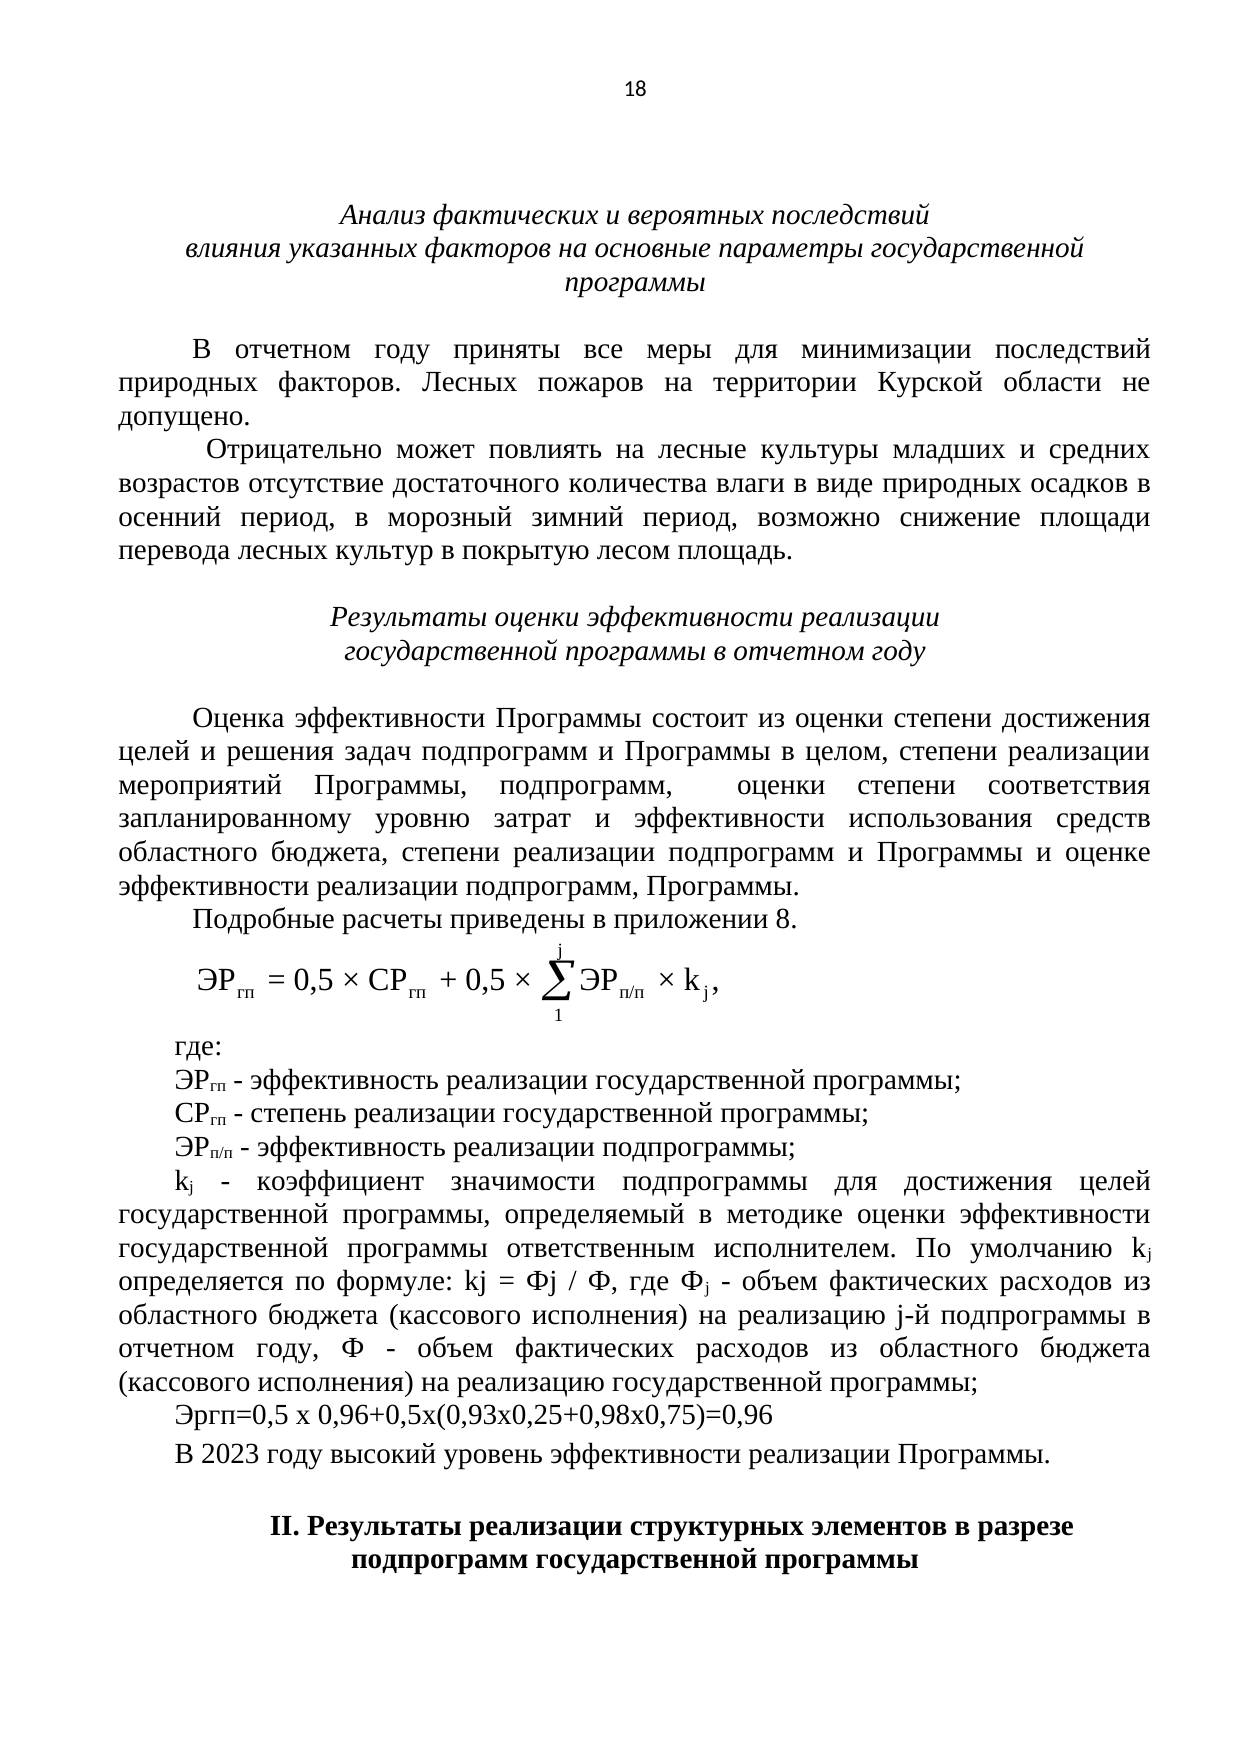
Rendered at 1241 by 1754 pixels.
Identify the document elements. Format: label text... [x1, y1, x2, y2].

text ЭРгп - эффективность реализации государственной программы; [118, 1062, 1152, 1096]
text Подробные расчеты приведены в приложении 8. [118, 901, 1152, 935]
text Отрицательно может повлиять на лесные культуры младших и средних возрастов отсутствие достаточного количества влаги в виде природных осадков в осенний период, в морозный зимний период, возможно снижение площади перевода лесных культур в покрытую лесом площадь. [118, 432, 1152, 566]
text государственной программы в отчетном году [118, 633, 1152, 666]
text II. Результаты реализации структурных элементов в разрезе подпрограмм государственной программы [118, 1508, 1152, 1575]
text В отчетном году приняты все меры для минимизации последствий природных факторов. Лесных пожаров на территории Курской области не допущено. [118, 331, 1152, 432]
text СРгп - степень реализации государственной программы; [118, 1096, 1152, 1129]
text kj - коэффициент значимости подпрограммы для достижения целей государственной программы, определяемый в методике оценки эффективности государственной программы ответственным исполнителем. По умолчанию kj определяется по формуле: kj = Фj / Ф, где Фj - объем фактических расходов из областного бюджета (кассового исполнения) на реализацию j-й подпрограммы в отчетном году, Ф - объем фактических расходов из областного бюджета (кассового исполнения) на реализацию государственной программы; [118, 1163, 1152, 1397]
text ЭРп/п - эффективность реализации подпрограммы; [118, 1129, 1152, 1163]
text влияния указанных факторов на основные параметры государственной программы [118, 230, 1152, 297]
text где: [118, 1028, 1152, 1062]
text Оценка эффективности Программы состоит из оценки степени достижения целей и решения задач подпрограмм и Программы в целом, степени реализации мероприятий Программы, подпрограмм, оценки степени соответствия запланированному уровню затрат и эффективности использования средств областного бюджета, степени реализации подпрограмм и Программы и оценке эффективности реализации подпрограмм, Программы. [118, 700, 1152, 901]
text В 2023 году высокий уровень эффективности реализации Программы. [118, 1436, 1152, 1469]
text Результаты оценки эффективности реализации [118, 599, 1152, 633]
text Анализ фактических и вероятных последствий [118, 197, 1152, 230]
text Эргп=0,5 х 0,96+0,5х(0,93х0,25+0,98х0,75)=0,96 [118, 1397, 1152, 1431]
